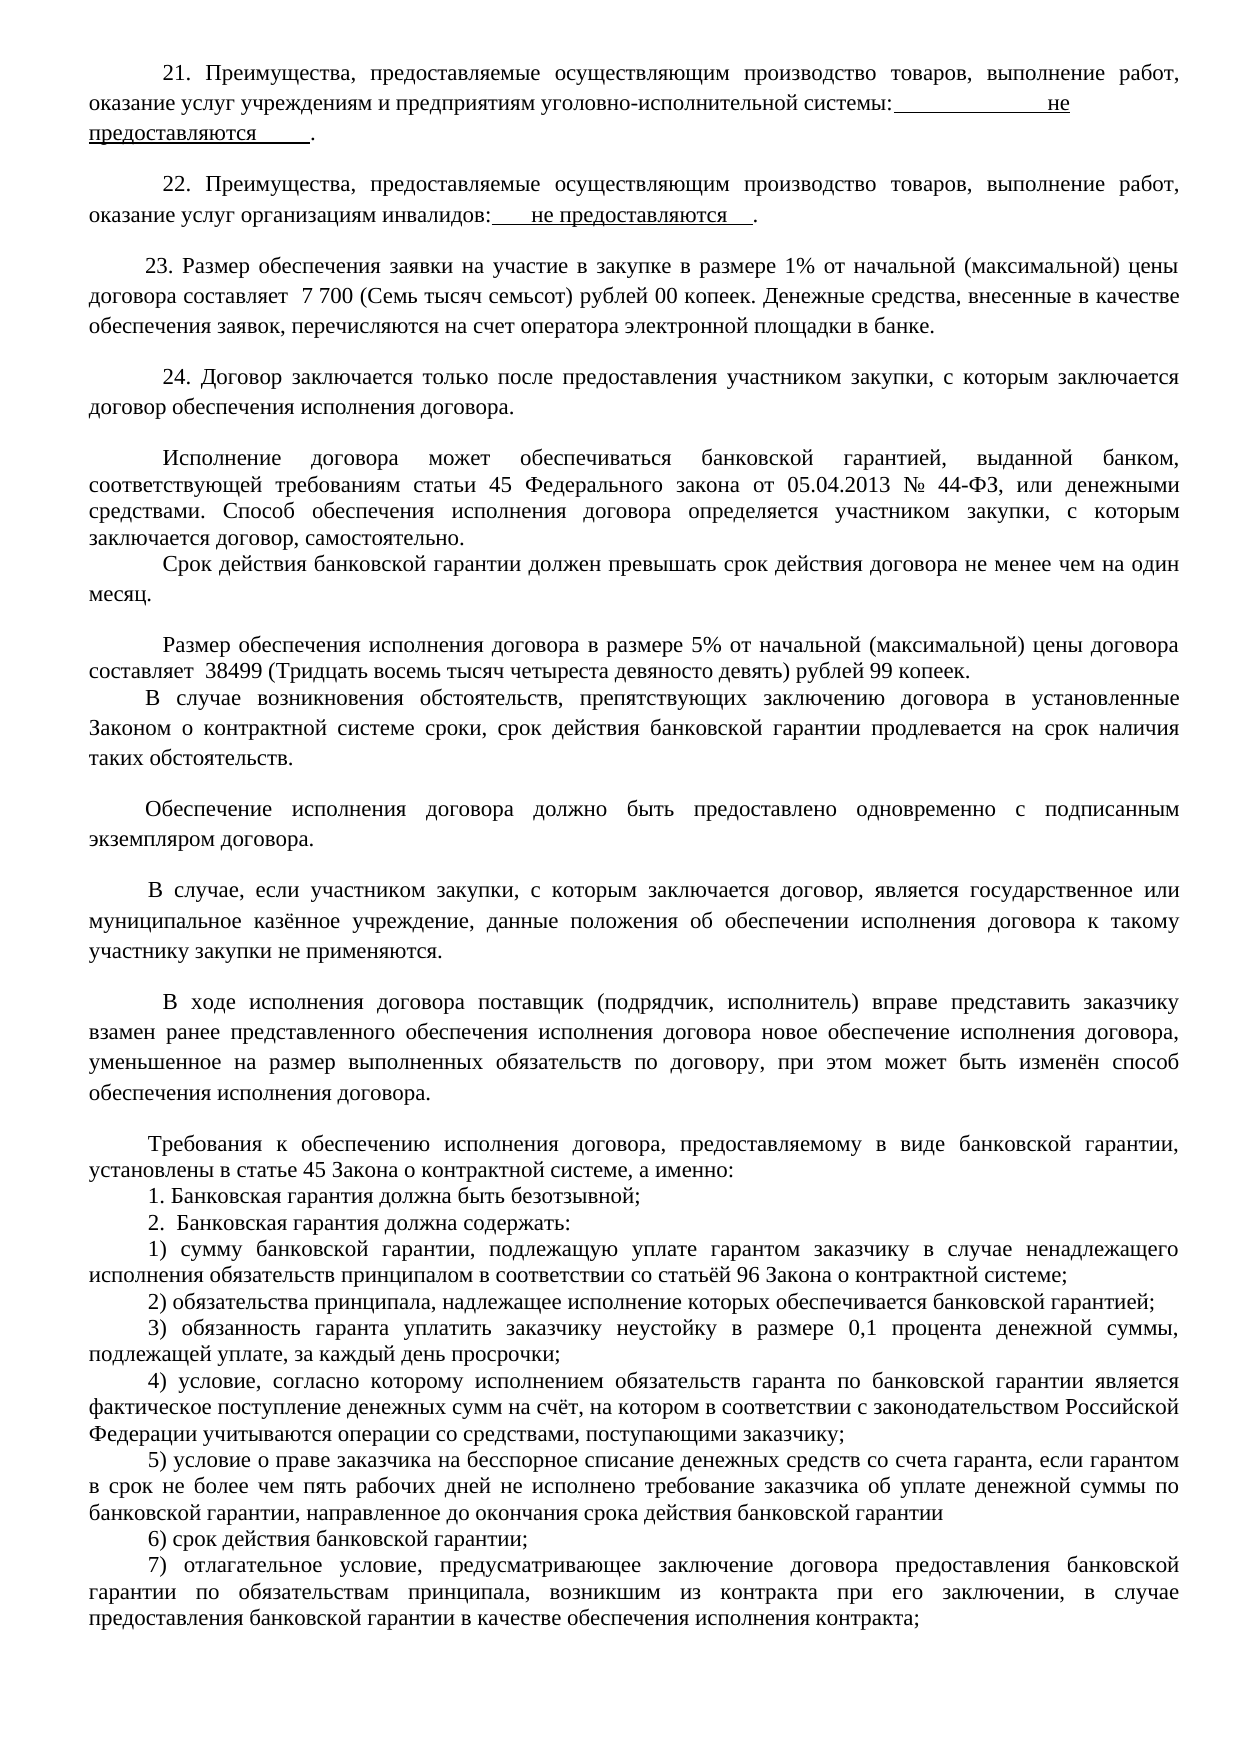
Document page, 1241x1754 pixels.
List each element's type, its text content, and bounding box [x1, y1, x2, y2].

text 24. Договор заключается только после предоставления участником закупки, с которым заключается договор обеспечения исполнения договора. [89, 363, 1181, 420]
text Срок действия банковской гарантии должен превышать срок действия договора не менее чем на один месяц. [89, 550, 1181, 606]
subtitle 6) срок действия банковской гарантии; [89, 1525, 1181, 1551]
text 22. Преимущества, предоставляемые осуществляющим производство товаров, выполнение работ, оказание услуг организациям инвалидов: не предоставляются . [89, 171, 1181, 227]
subtitle 4) условие, согласно которому исполнением обязательств гаранта по банковской гарантии является фактическое поступление денежных сумм на счёт, на котором в соответствии с законодательством Российской Федерации учитываются операции со средствами, поступающими заказчику; [89, 1367, 1181, 1446]
text 23. Размер обеспечения заявки на участие в закупке в размере 1% от начальной (максимальной) цены договора составляет 7 700 (Семь тысяч семьсот) рублей 00 копеек. Денежные средства, внесенные в качестве обеспечения заявок, перечисляются на счет оператора электронной площадки в банке. [89, 252, 1181, 338]
subtitle Размер обеспечения исполнения договора в размере 5% от начальной (максимальной) цены договора составляет 38499 (Тридцать восемь тысяч четыреста девяносто девять) рублей 99 копеек. [89, 631, 1181, 684]
subtitle 1. Банковская гарантия должна быть безотзывной; [89, 1182, 1181, 1209]
subtitle 5) условие о праве заказчика на бесспорное списание денежных средств со счета гаранта, если гарантом в срок не более чем пять рабочих дней не исполнено требование заказчика об уплате денежной суммы по банковской гарантии, направленное до окончания срока действия банковской гарантии [89, 1446, 1181, 1525]
subtitle Требования к обеспечению исполнения договора, предоставляемому в виде банковской гарантии, установлены в статье 45 Закона о контрактной системе, а именно: [89, 1130, 1181, 1182]
subtitle Исполнение договора может обеспечиваться банковской гарантией, выданной банком, соответствующей требованиям статьи 45 Федерального закона от 05.04.2013 № 44-ФЗ, или денежными средствами. Способ обеспечения исполнения договора определяется участником закупки, с которым заключается договор, самостоятельно. [89, 444, 1181, 550]
text В случае, если участником закупки, с которым заключается договор, является государственное или муниципальное казённое учреждение, данные положения об обеспечении исполнения договора к такому участнику закупки не применяются. [89, 877, 1181, 963]
text 21. Преимущества, предоставляемые осуществляющим производство товаров, выполнение работ, оказание услуг учреждениям и предприятиям уголовно-исполнительной системы: не предоставляются . [89, 59, 1181, 146]
text Обеспечение исполнения договора должно быть предоставлено одновременно с подписанным экземпляром договора. [89, 795, 1181, 852]
text В случае возникновения обстоятельств, препятствующих заключению договора в установленные Законом о контрактной системе сроки, срок действия банковской гарантии продлевается на срок наличия таких обстоятельств. [89, 684, 1181, 771]
subtitle 7) отлагательное условие, предусматривающее заключение договора предоставления банковской гарантии по обязательствам принципала, возникшим из контракта при его заключении, в случае предоставления банковской гарантии в качестве обеспечения исполнения контракта; [89, 1551, 1181, 1630]
text В ходе исполнения договора поставщик (подрядчик, исполнитель) вправе представить заказчику взамен ранее представленного обеспечения исполнения договора новое обеспечение исполнения договора, уменьшенное на размер выполненных обязательств по договору, при этом может быть изменён способ обеспечения исполнения договора. [89, 988, 1181, 1105]
subtitle 2) обязательства принципала, надлежащее исполнение которых обеспечивается банковской гарантией; [89, 1288, 1181, 1314]
subtitle 3) обязанность гаранта уплатить заказчику неустойку в размере 0,1 процента денежной суммы, подлежащей уплате, за каждый день просрочки; [89, 1314, 1181, 1367]
subtitle 2. Банковская гарантия должна содержать: [89, 1209, 1181, 1235]
subtitle 1) сумму банковской гарантии, подлежащую уплате гарантом заказчику в случае ненадлежащего исполнения обязательств принципалом в соответствии со статьёй 96 Закона о контрактной системе; [89, 1235, 1181, 1288]
